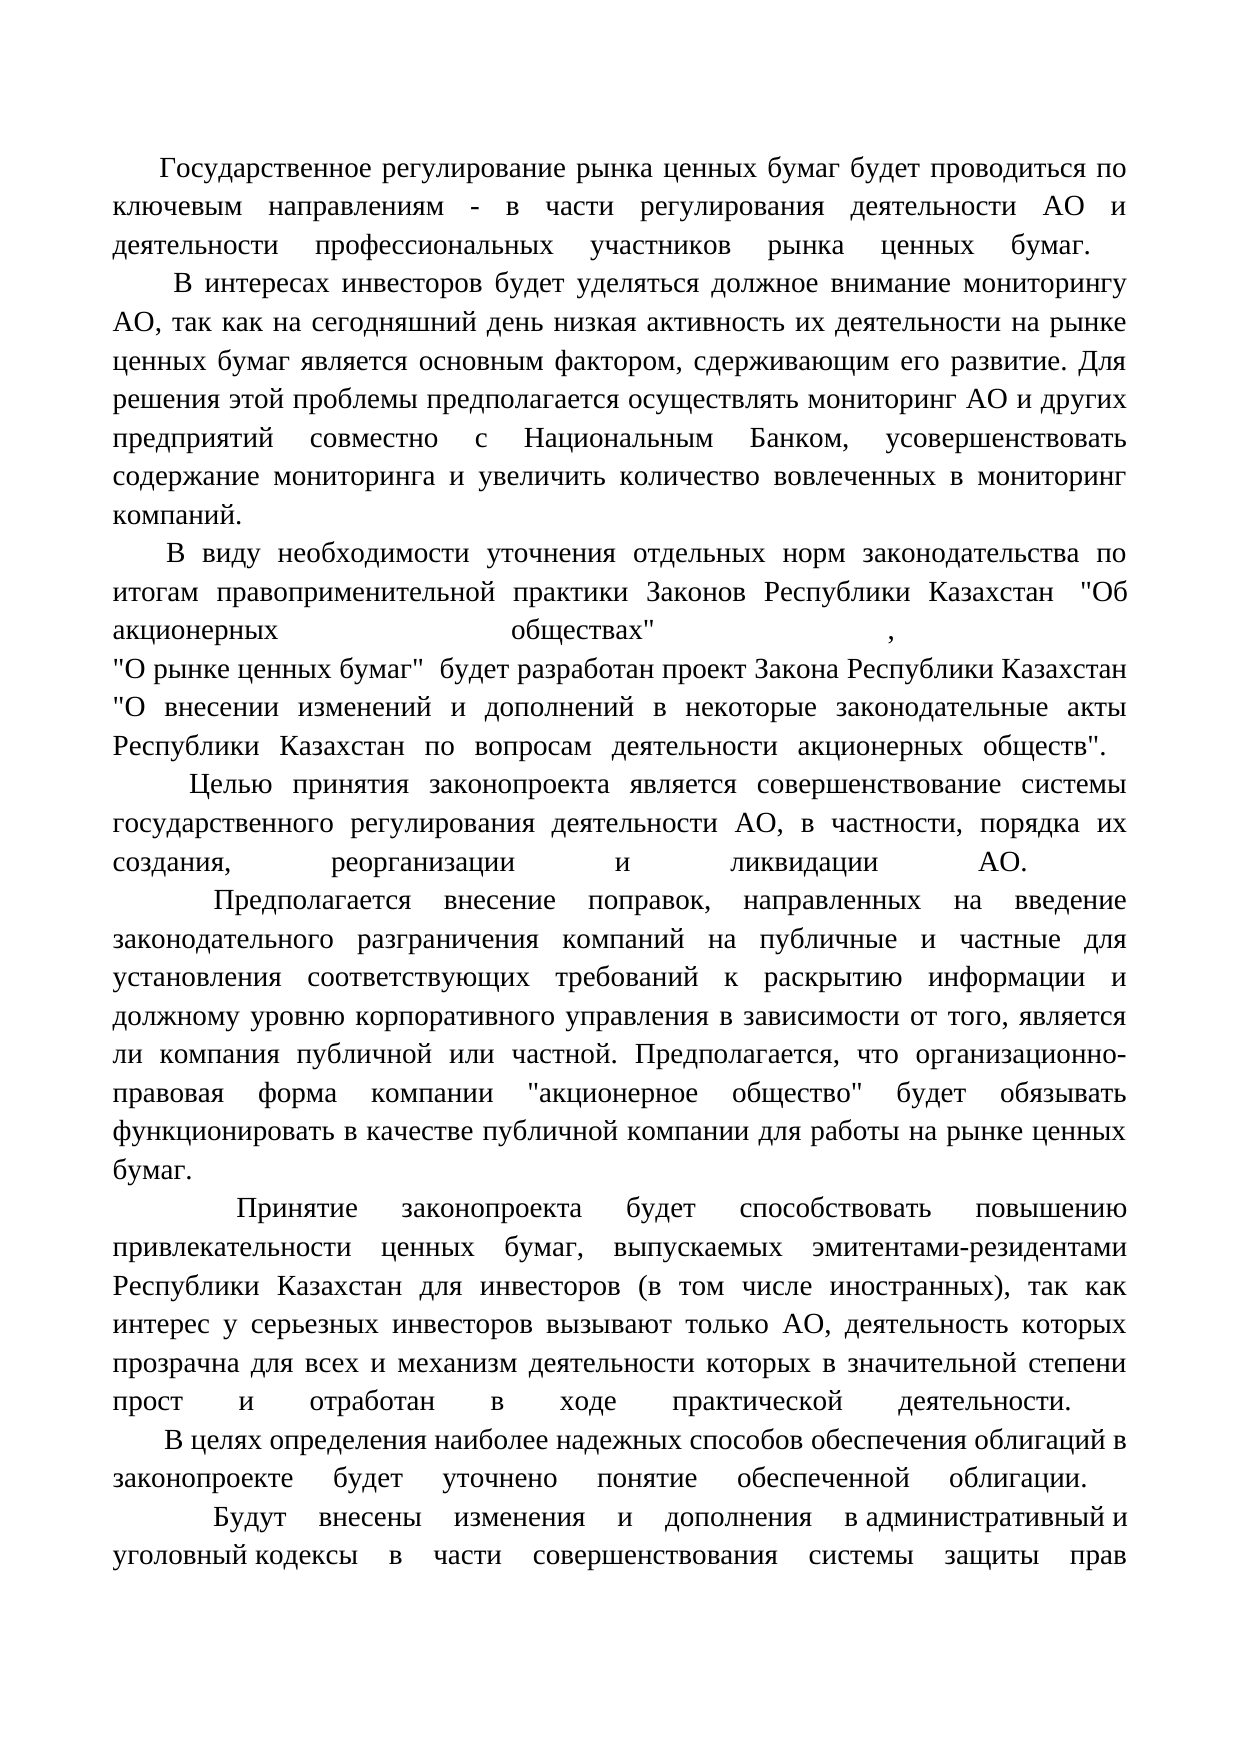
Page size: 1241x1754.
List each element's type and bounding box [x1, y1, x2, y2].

text [112, 150, 1128, 1571]
